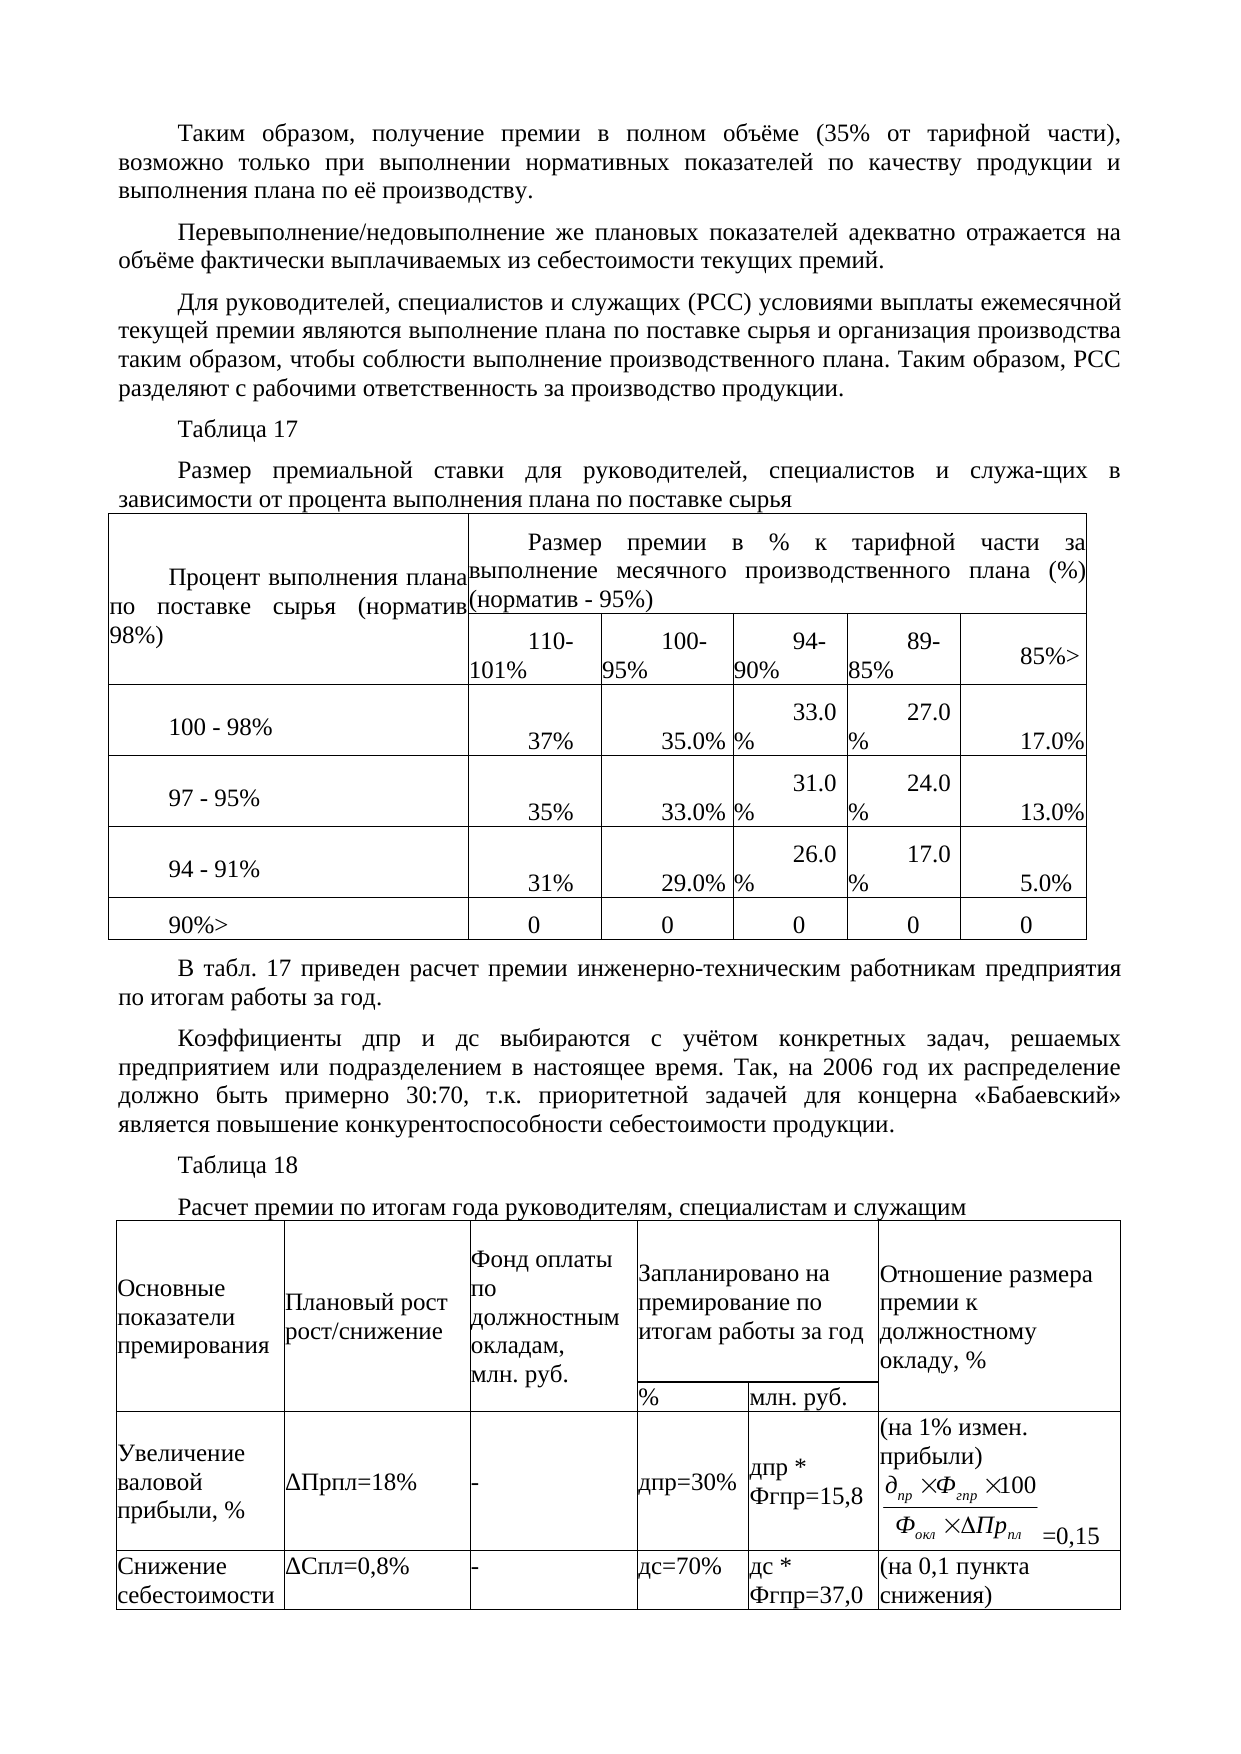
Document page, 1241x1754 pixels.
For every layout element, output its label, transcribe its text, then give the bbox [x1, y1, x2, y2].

table_cell 0 [961, 898, 1086, 939]
table_cell 94 - 91% [109, 827, 468, 897]
text В табл. 17 приведен расчет премии инженерно-техническим работникам предприятия по итогам работы за год. [118, 953, 1122, 1010]
table_cell млн. руб. [749, 1383, 878, 1411]
table_cell 24.0% [848, 756, 960, 826]
table_cell 0 [734, 898, 847, 939]
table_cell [117, 1551, 284, 1609]
text Размер премиальной ставки для руководителей, специалистов и служа-щих в зависимости от процента выполнения плана по поставке сырья [118, 456, 1122, 513]
text Таким образом, получение премии в полном объёме (35% от тарифной части), возможно только при выполнении нормативных показателей по качеству продукции и выполнения плана по её производству. [118, 118, 1122, 204]
table_cell 27.0% [848, 685, 960, 755]
text Расчет премии по итогам года руководителям, специалистам и служащим [118, 1192, 1122, 1220]
table_cell 31% [469, 827, 601, 897]
text Таблица 18 [118, 1150, 1122, 1179]
table_cell дпр * Фгпр=15,8 [749, 1412, 878, 1550]
table_cell ΔСпл=0,8% [285, 1551, 470, 1609]
table_cell ΔПрпл=18% [285, 1412, 470, 1550]
table_cell 26.0% [734, 827, 847, 897]
table_cell 17.0% [961, 685, 1086, 755]
table_cell - [471, 1551, 637, 1609]
table_cell 5.0% [961, 827, 1086, 897]
table_header Запланировано на премирование по итогам работы за год [638, 1221, 878, 1381]
table_cell 29.0% [602, 827, 733, 897]
table_cell дс=70% [638, 1551, 748, 1609]
table_cell 0 [848, 898, 960, 939]
table_cell 94-90% [734, 614, 847, 684]
table_cell 110-101% [469, 614, 601, 684]
table_cell 37% [469, 685, 601, 755]
table_cell дпр=30% [638, 1412, 748, 1550]
table_cell 33.0% [734, 685, 847, 755]
table_cell 97 - 95% [109, 756, 468, 826]
table_cell % [638, 1383, 748, 1411]
table_cell 31.0% [734, 756, 847, 826]
text Перевыполнение/недовыполнение же плановых показателей адекватно отражается на объёме фактически выплачиваемых из себестоимости текущих премий. [118, 217, 1122, 274]
table_header Процент выполнения плана по поставке сырья (норматив 98%) [109, 514, 468, 684]
table_header Размер премии в % к тарифной части за выполнение месячного производственного плана (%) (норматив - 95%) [469, 514, 1086, 613]
table_cell 33.0% [602, 756, 733, 826]
table_header Отношение размера премии к должностному окладу, % [879, 1221, 1120, 1411]
table_cell 100-95% [602, 614, 733, 684]
table_header Плановый рост рост/снижение [285, 1221, 470, 1411]
table_cell (на 1% измен. прибыли) =0,15 [879, 1412, 1120, 1550]
text Для руководителей, специалистов и служащих (РСС) условиями выплаты ежемесячной текущей премии являются выполнение плана по поставке сырья и организация производства таким образом, чтобы соблюсти выполнение производственного плана. Таким образом, РСС разделяют с рабочими ответственность за производство продукции. [118, 287, 1122, 402]
table_header Основные показатели премирования [117, 1221, 284, 1411]
table_cell 89-85% [848, 614, 960, 684]
table_cell 35.0% [602, 685, 733, 755]
table_cell 100 - 98% [109, 685, 468, 755]
table_cell 0 [602, 898, 733, 939]
table_cell 0 [469, 898, 601, 939]
table_cell Увеличение валовой прибыли, % [117, 1412, 284, 1550]
table_cell 13.0% [961, 756, 1086, 826]
table_cell дс * Фгпр=37,0 [749, 1551, 878, 1609]
table_header Фонд оплаты по должностным окладам, млн. руб. [471, 1221, 637, 1411]
table_cell 90%> [109, 898, 468, 939]
text Таблица 17 [118, 414, 1122, 443]
table_cell 35% [469, 756, 601, 826]
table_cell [879, 1551, 1120, 1609]
text Коэффициенты дпр и дс выбираются с учётом конкретных задач, решаемых предприятием или подразделением в настоящее время. Так, на 2006 год их распределение должно быть примерно 30:70, т.к. приоритетной задачей для концерна «Бабаевский» является повышение конкурентоспособности себестоимости продукции. [118, 1023, 1122, 1138]
table_cell - [471, 1412, 637, 1550]
table_cell 85%> [961, 614, 1086, 684]
table_cell 17.0% [848, 827, 960, 897]
